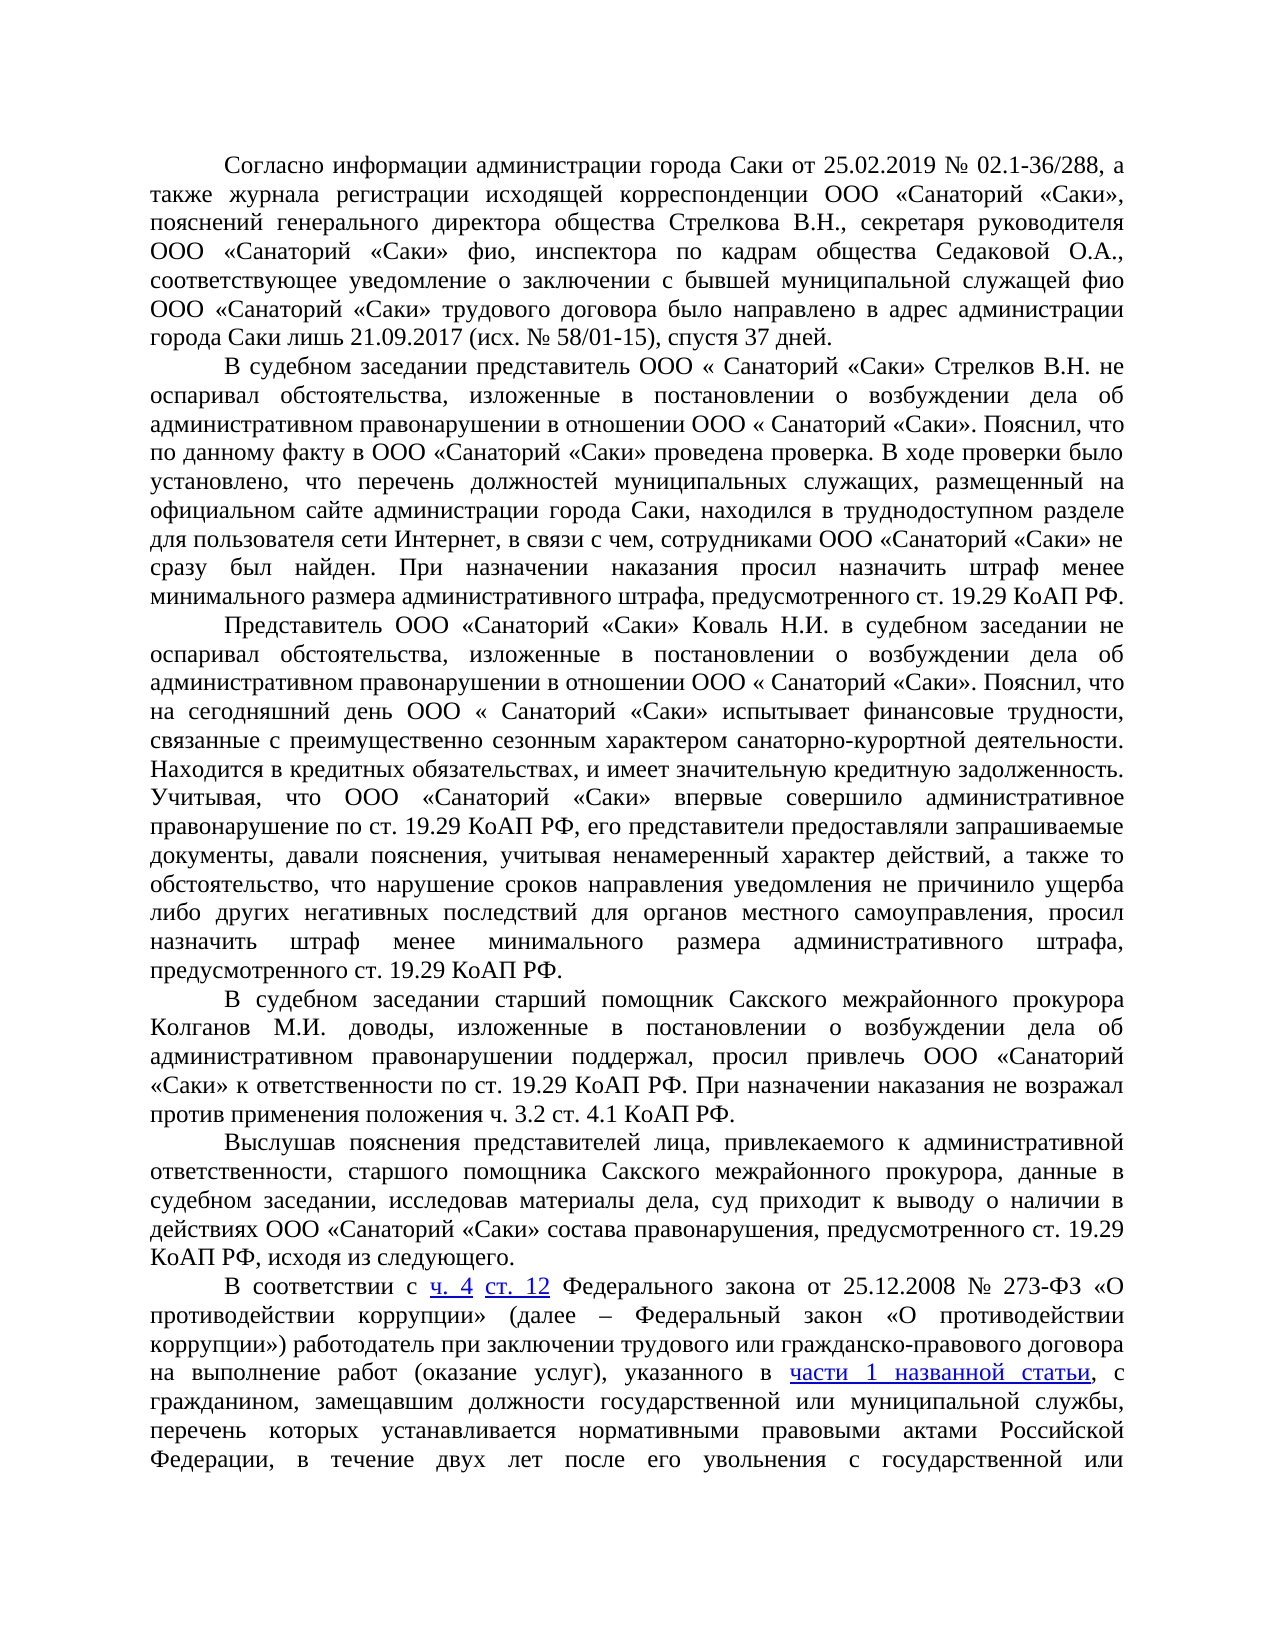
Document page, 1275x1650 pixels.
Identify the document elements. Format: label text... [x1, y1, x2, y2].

text Представитель ООО «Санаторий «Саки» Коваль Н.И. в судебном заседании не оспаривал обстоятельства, изложенные в постановлении о возбуждении дела об административном правонарушении в отношении ООО « Санаторий «Саки». Пояснил, что на сегодняшний день ООО « Санаторий «Саки» испытывает финансовые трудности, связанные с преимущественно сезонным характером санаторно-курортной деятельности. Находится в кредитных обязательствах, и имеет значительную кредитную задолженность. Учитывая, что ООО «Санаторий «Саки» впервые совершило административное правонарушение по ст. 19.29 КоАП РФ, его представители предоставляли запрашиваемые документы, давали пояснения, учитывая ненамеренный характер действий, а также то обстоятельство, что нарушение сроков направления уведомления не причинило ущерба либо других негативных последствий для органов местного самоуправления, просил назначить штраф менее минимального размера административного штрафа, предусмотренного ст. 19.29 КоАП РФ. [150, 610, 1125, 984]
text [150, 1271, 1125, 1472]
text Выслушав пояснения представителей лица, привлекаемого к административной ответственности, старшого помощника Сакского межрайонного прокурора, данные в судебном заседании, исследовав материалы дела, суд приходит к выводу о наличии в действиях ООО «Санаторий «Саки» состава правонарушения, предусмотренного ст. 19.29 КоАП РФ, исходя из следующего. [150, 1127, 1125, 1271]
text В судебном заседании представитель ООО « Санаторий «Саки» Стрелков В.Н. не оспаривал обстоятельства, изложенные в постановлении о возбуждении дела об административном правонарушении в отношении ООО « Санаторий «Саки». Пояснил, что по данному факту в ООО «Санаторий «Саки» проведена проверка. В ходе проверки было установлено, что перечень должностей муниципальных служащих, размещенный на официальном сайте администрации города Саки, находился в труднодоступном разделе для пользователя сети Интернет, в связи с чем, сотрудниками ООО «Санаторий «Саки» не сразу был найден. При назначении наказания просил назначить штраф менее минимального размера административного штрафа, предусмотренного ст. 19.29 КоАП РФ. [150, 351, 1125, 610]
text Согласно информации администрации города Саки от 25.02.2019 № 02.1-36/288, а также журнала регистрации исходящей корреспонденции ООО «Санаторий «Саки», пояснений генерального директора общества Стрелкова В.Н., секретаря руководителя ООО «Санаторий «Саки» фио, инспектора по кадрам общества Седаковой О.А., соответствующее уведомление о заключении с бывшей муниципальной служащей фио ООО «Санаторий «Саки» трудового договора было направлено в адрес администрации города Саки лишь 21.09.2017 (исх. № 58/01-15), спустя 37 дней. [150, 150, 1125, 351]
text В судебном заседании старший помощник Сакского межрайонного прокурора Колганов М.И. доводы, изложенные в постановлении о возбуждении дела об административном правонарушении поддержал, просил привлечь ООО «Санаторий «Саки» к ответственности по ст. 19.29 КоАП РФ. При назначении наказания не возражал против применения положения ч. 3.2 ст. 4.1 КоАП РФ. [150, 984, 1125, 1127]
